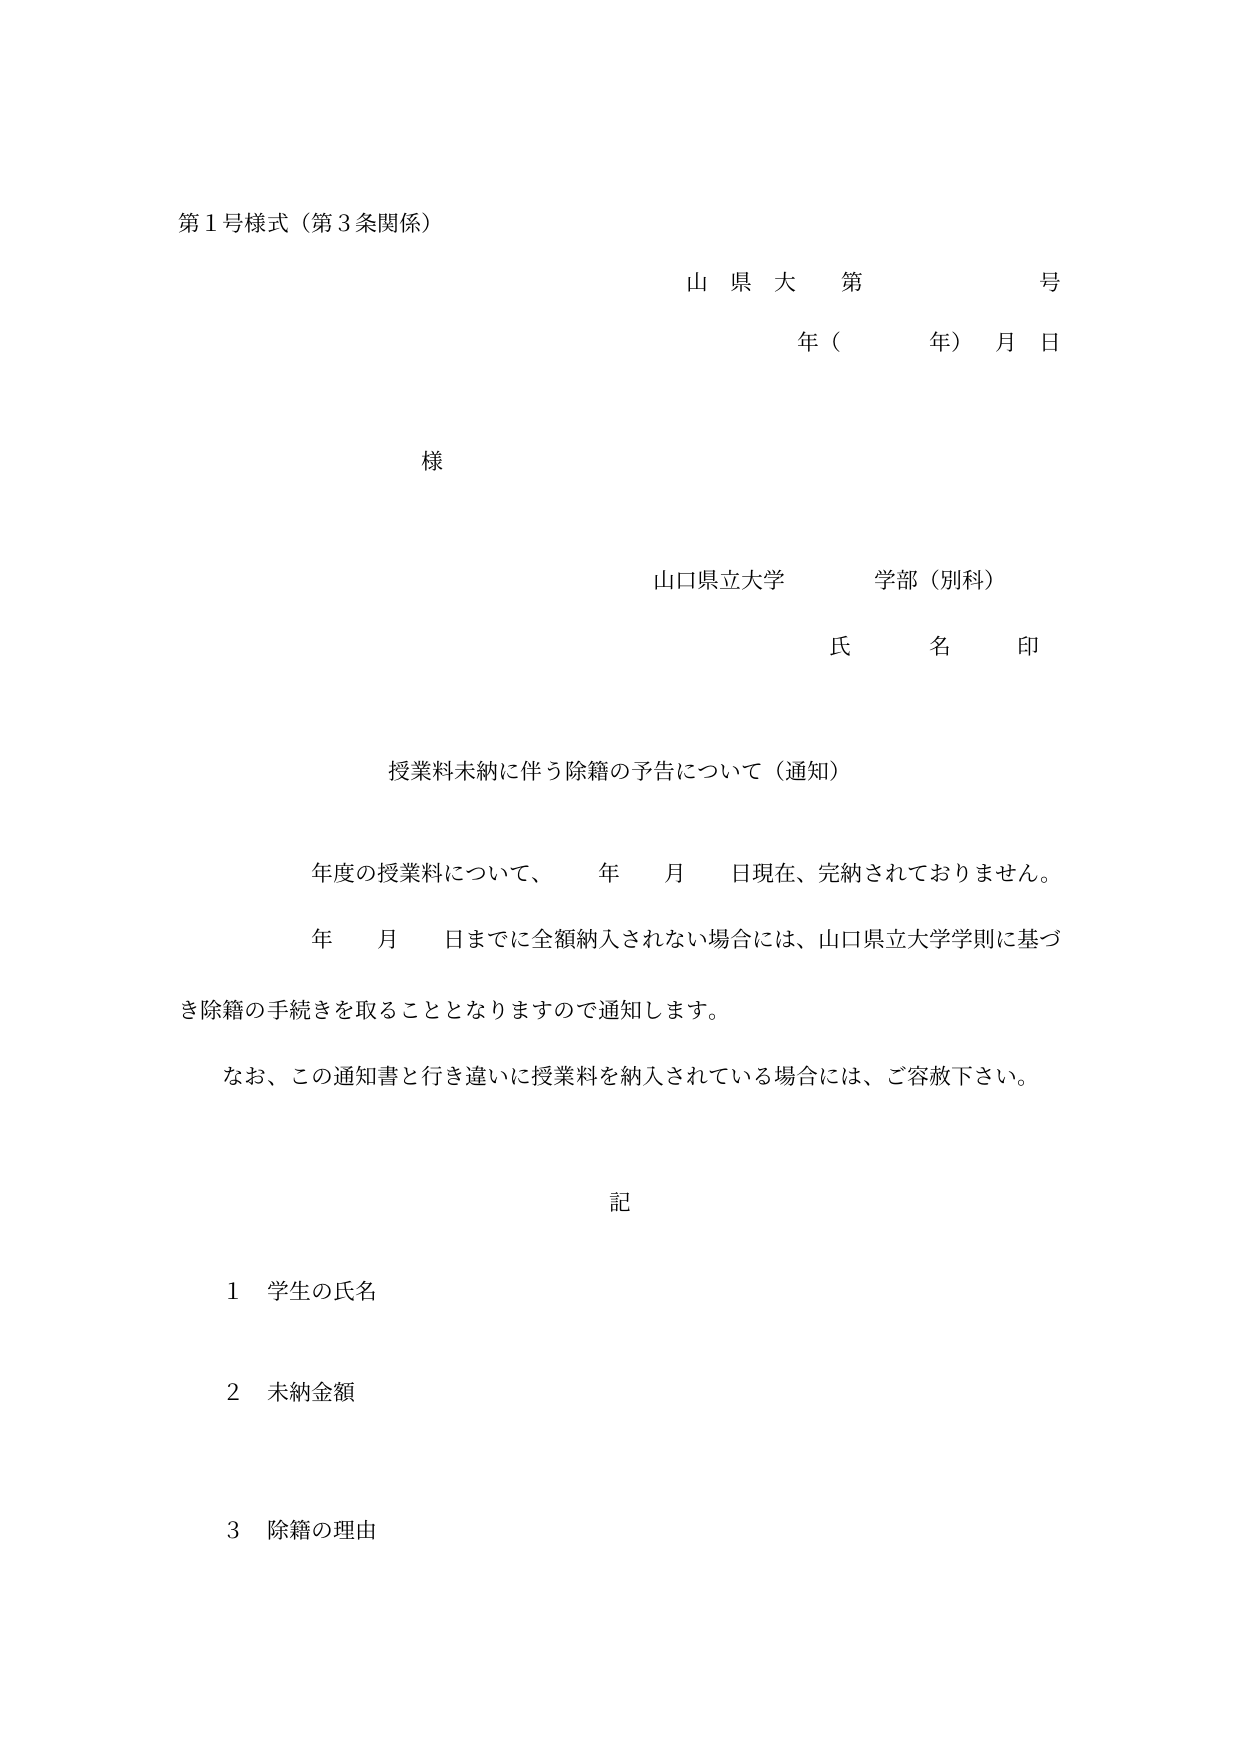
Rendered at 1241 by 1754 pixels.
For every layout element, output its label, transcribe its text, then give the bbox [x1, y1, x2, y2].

text 年 月 日までに全額納入されない場合には、山口県立大学学則に基づき除籍の手続きを取ることとなりますので通知します。 [178, 908, 1062, 1039]
text １ 学生の氏名 [201, 1260, 1062, 1319]
text 氏名 印 [178, 615, 1039, 675]
text 山 県 大 第 号 [178, 251, 1062, 311]
text 様 [178, 430, 1062, 490]
text 記 [178, 1171, 1062, 1230]
text 年（ 年） 月 日 [178, 311, 1062, 371]
text 年度の授業料について、 年 月 日現在、完納されておりません。 [178, 842, 1062, 902]
text 授業料未納に伴う除籍の予告について（通知） [178, 741, 1062, 800]
text 第１号様式（第３条関係） [178, 192, 1062, 251]
text なお、この通知書と行き違いに授業料を納入されている場合には、ご容赦下さい。 [178, 1045, 1062, 1105]
text ３ 除籍の理由 [201, 1499, 1062, 1558]
text ２ 未納金額 [201, 1362, 1062, 1421]
text 山口県立大学 学部（別科） [178, 549, 1006, 609]
